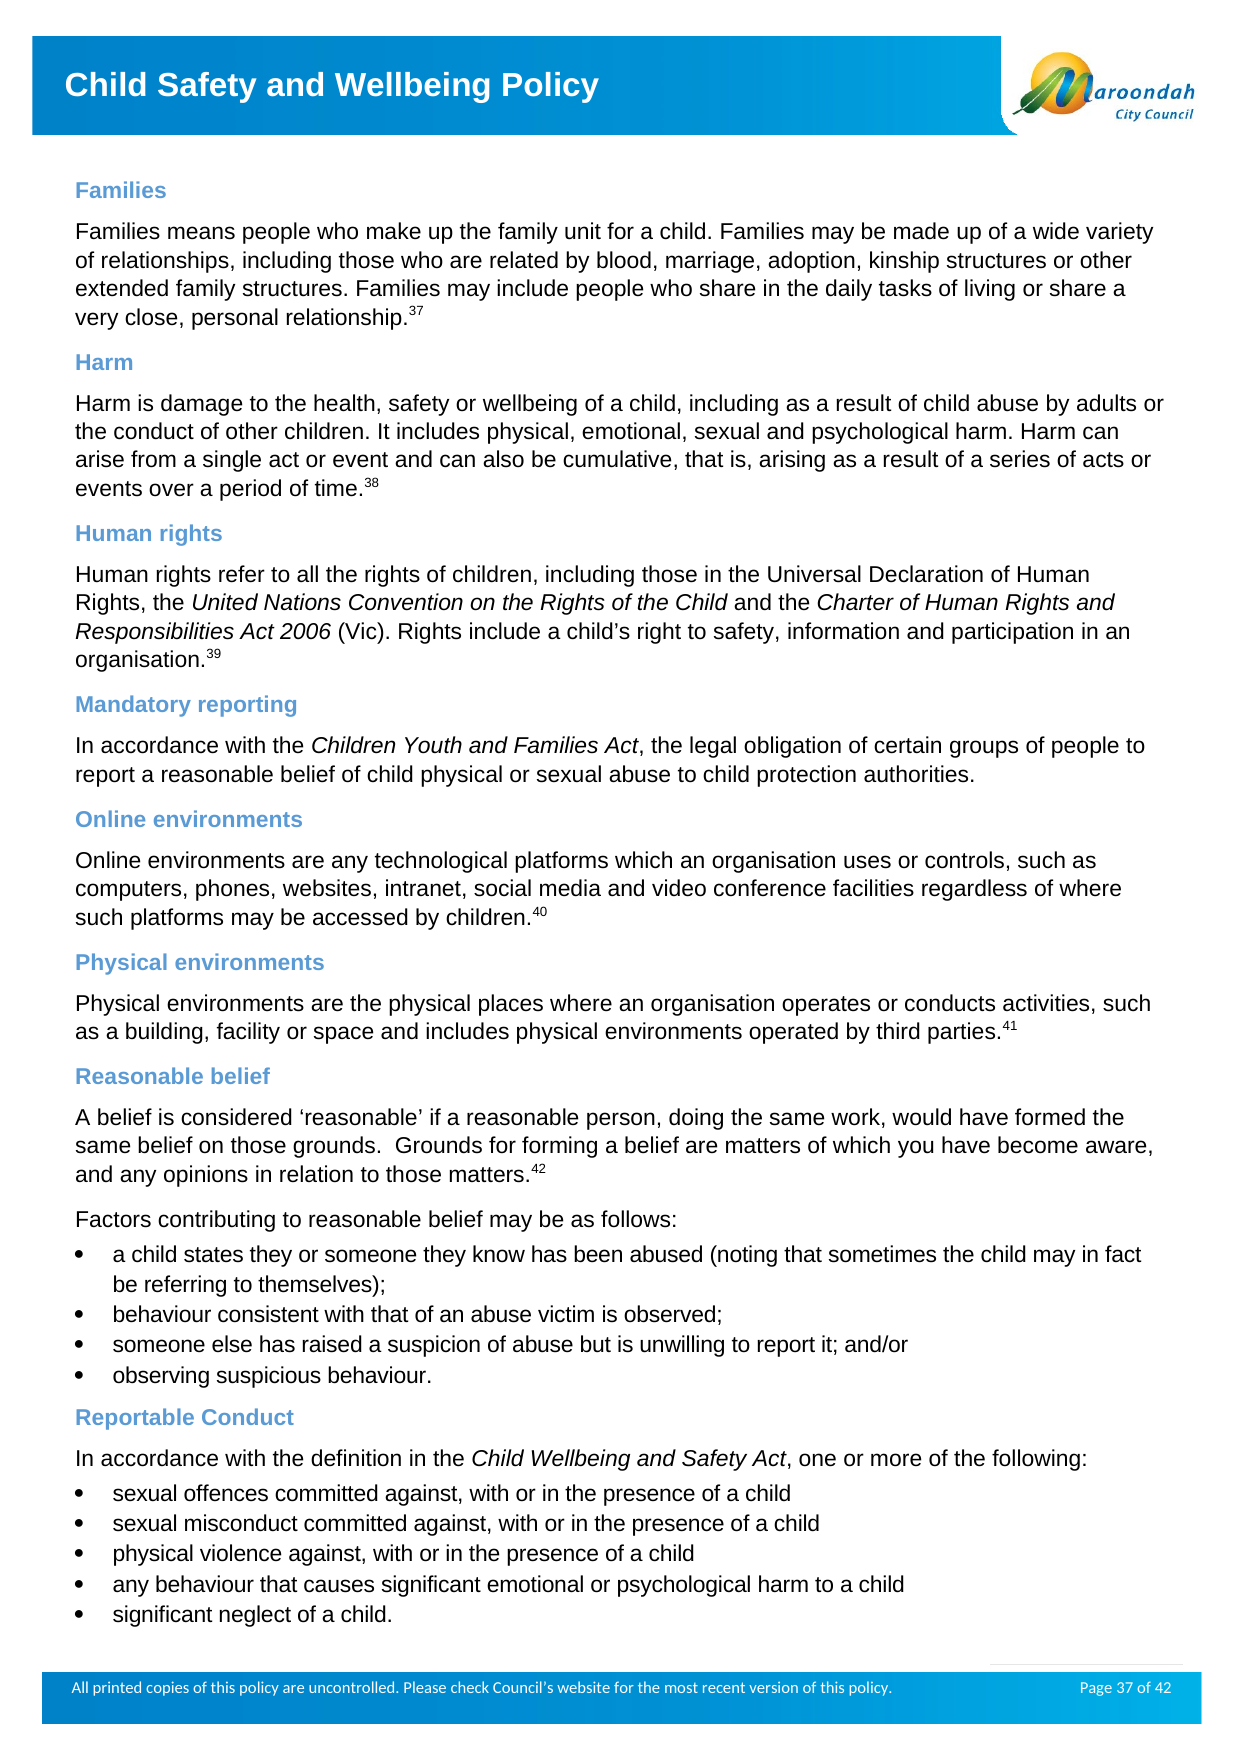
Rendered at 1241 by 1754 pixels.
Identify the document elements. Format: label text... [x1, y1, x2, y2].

text Families means people who make up the family unit for a child. Families may be made up of a wide variety of relationships, including those who are related by blood, marriage, adoption, kinship structures or other extended family structures. Families may include people who share in the daily tasks of living or share a very close, personal relationship. [75, 218, 1165, 330]
text In accordance with the Children Youth and Families Act, the legal obligation of certain groups of people to report a reasonable belief of child physical or sexual abuse to child protection authorities. [75, 732, 1165, 787]
text Factors contributing to reasonable belief may be as follows: [75, 1206, 1165, 1232]
text A belief is considered ‘reasonable’ if a reasonable person, doing the same work, would have formed the same belief on those grounds. Grounds for forming a belief are matters of which you have become aware, and any opinions in relation to those matters. [75, 1104, 1165, 1187]
text Families [75, 177, 1165, 203]
list sexual misconduct committed against, with or in the presence of a child [75, 1510, 1165, 1536]
text In accordance with the definition in the Child Wellbeing and Safety Act, one or more of the following: [75, 1445, 1165, 1472]
text Physical environments [75, 949, 1165, 975]
list someone else has raised a suspicion of abuse but is unwilling to report it; and/or [75, 1331, 1165, 1358]
text Online environments are any technological platforms which an organisation uses or controls, such as computers, phones, websites, intranet, social media and video conference facilities regardless of where such platforms may be accessed by children. [75, 847, 1165, 930]
list observing suspicious behaviour. [75, 1362, 1165, 1388]
list any behaviour that causes significant emotional or psychological harm to a child [75, 1571, 1165, 1597]
text Human rights refer to all the rights of children, including those in the Universal Declaration of Human Rights, the United Nations Convention on the Rights of the Child and the Charter of Human Rights and Responsibilities Act 2006 (Vic). Rights include a child’s right to safety, information and participation in an organisation. [75, 561, 1165, 672]
text Harm [75, 348, 1165, 375]
list significant neglect of a child. [75, 1601, 1165, 1627]
picture [99, 1672, 235, 1724]
list behaviour consistent with that of an abuse victim is observed; [75, 1301, 1165, 1327]
list physical violence against, with or in the presence of a child [75, 1540, 1165, 1567]
picture [90, 36, 231, 135]
picture [42, 1672, 47, 1724]
text Human rights [75, 520, 1165, 546]
picture [32, 36, 37, 135]
text Reportable Conduct [75, 1404, 1165, 1431]
text Mandatory reporting [75, 691, 1165, 718]
text Online environments [75, 806, 1165, 832]
text Reasonable belief [75, 1063, 1165, 1089]
picture [1002, 36, 1208, 135]
text Physical environments are the physical places where an organisation operates or conducts activities, such as a building, facility or space and includes physical environments operated by third parties. [75, 989, 1165, 1044]
list sexual offences committed against, with or in the presence of a child [75, 1480, 1165, 1506]
text Harm is damage to the health, safety or wellbeing of a child, including as a result of child abuse by adults or the conduct of other children. It includes physical, emotional, sexual and psychological harm. Harm can arise from a single act or event and can also be cumulative, that is, arising as a result of a series of acts or events over a period of time. [75, 389, 1165, 501]
list a child states they or someone they know has been abused (noting that sometimes the child may in fact be referring to themselves); [75, 1241, 1165, 1297]
